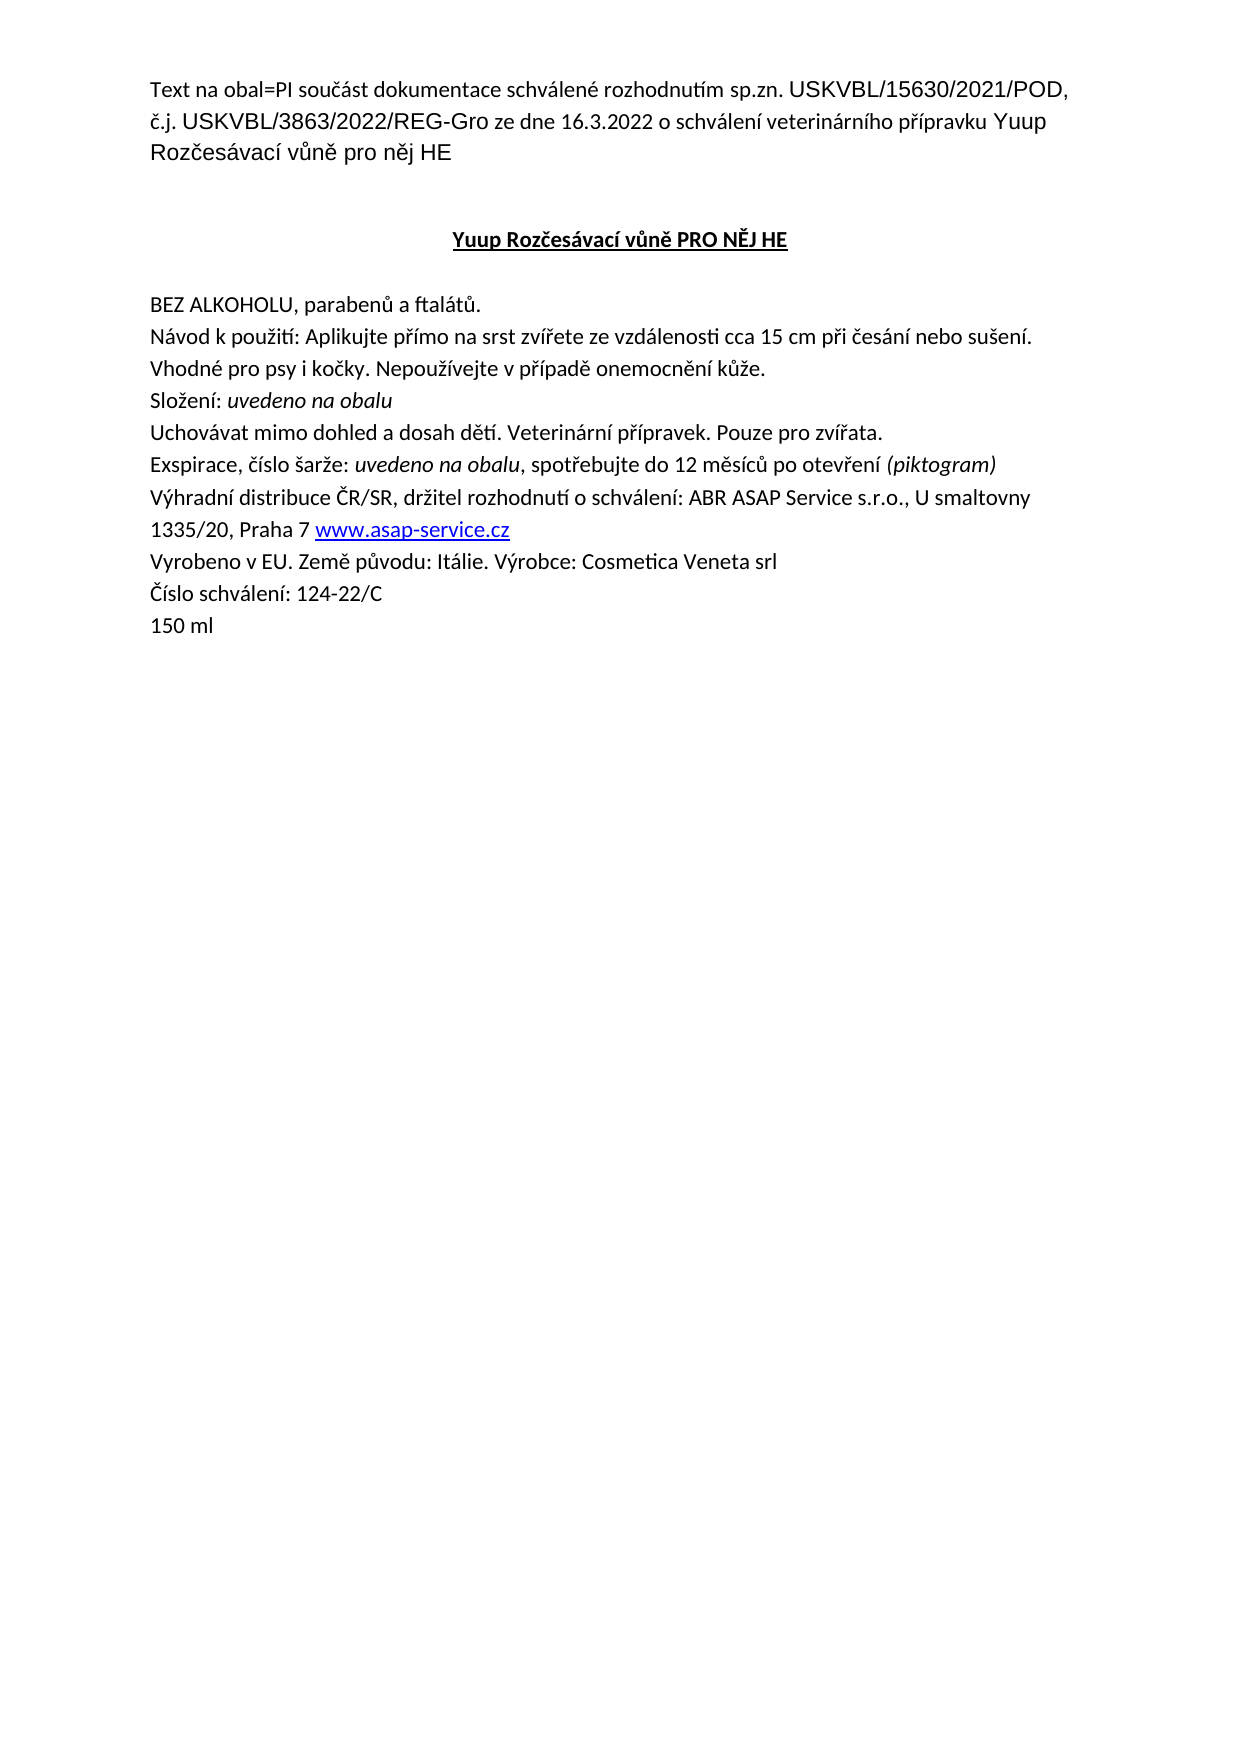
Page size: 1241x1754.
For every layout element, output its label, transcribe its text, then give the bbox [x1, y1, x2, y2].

text Číslo schválení: 124-22/C [150, 579, 1090, 607]
text Složení: uvedeno na obalu [150, 386, 1090, 414]
text 150 ml [150, 612, 1090, 639]
text Vyrobeno v EU. Země původu: Itálie. Výrobce: Cosmetica Veneta srl [150, 547, 1090, 575]
text Návod k použití: Aplikujte přímo na srst zvířete ze vzdálenosti cca 15 cm při česání nebo sušení. Vhodné pro psy i kočky. Nepoužívejte v případě onemocnění kůže. [150, 322, 1090, 382]
text Exspirace, číslo šarže: uvedeno na obalu, spotřebujte do 12 měsíců po otevření (piktogram) [150, 451, 1090, 479]
text BEZ ALKOHOLU, parabenů a ftalátů. [150, 290, 1090, 318]
text Výhradní distribuce ČR/SR, držitel rozhodnutí o schválení: ABR ASAP Service s.r.o., U smaltovny 1335/20, Praha 7 www.asap-service.cz [150, 483, 1090, 543]
text Uchovávat mimo dohled a dosah dětí. Veterinární přípravek. Pouze pro zvířata. [150, 418, 1090, 446]
text Yuup Rozčesávací vůně PRO NĚJ HE [150, 225, 1090, 253]
